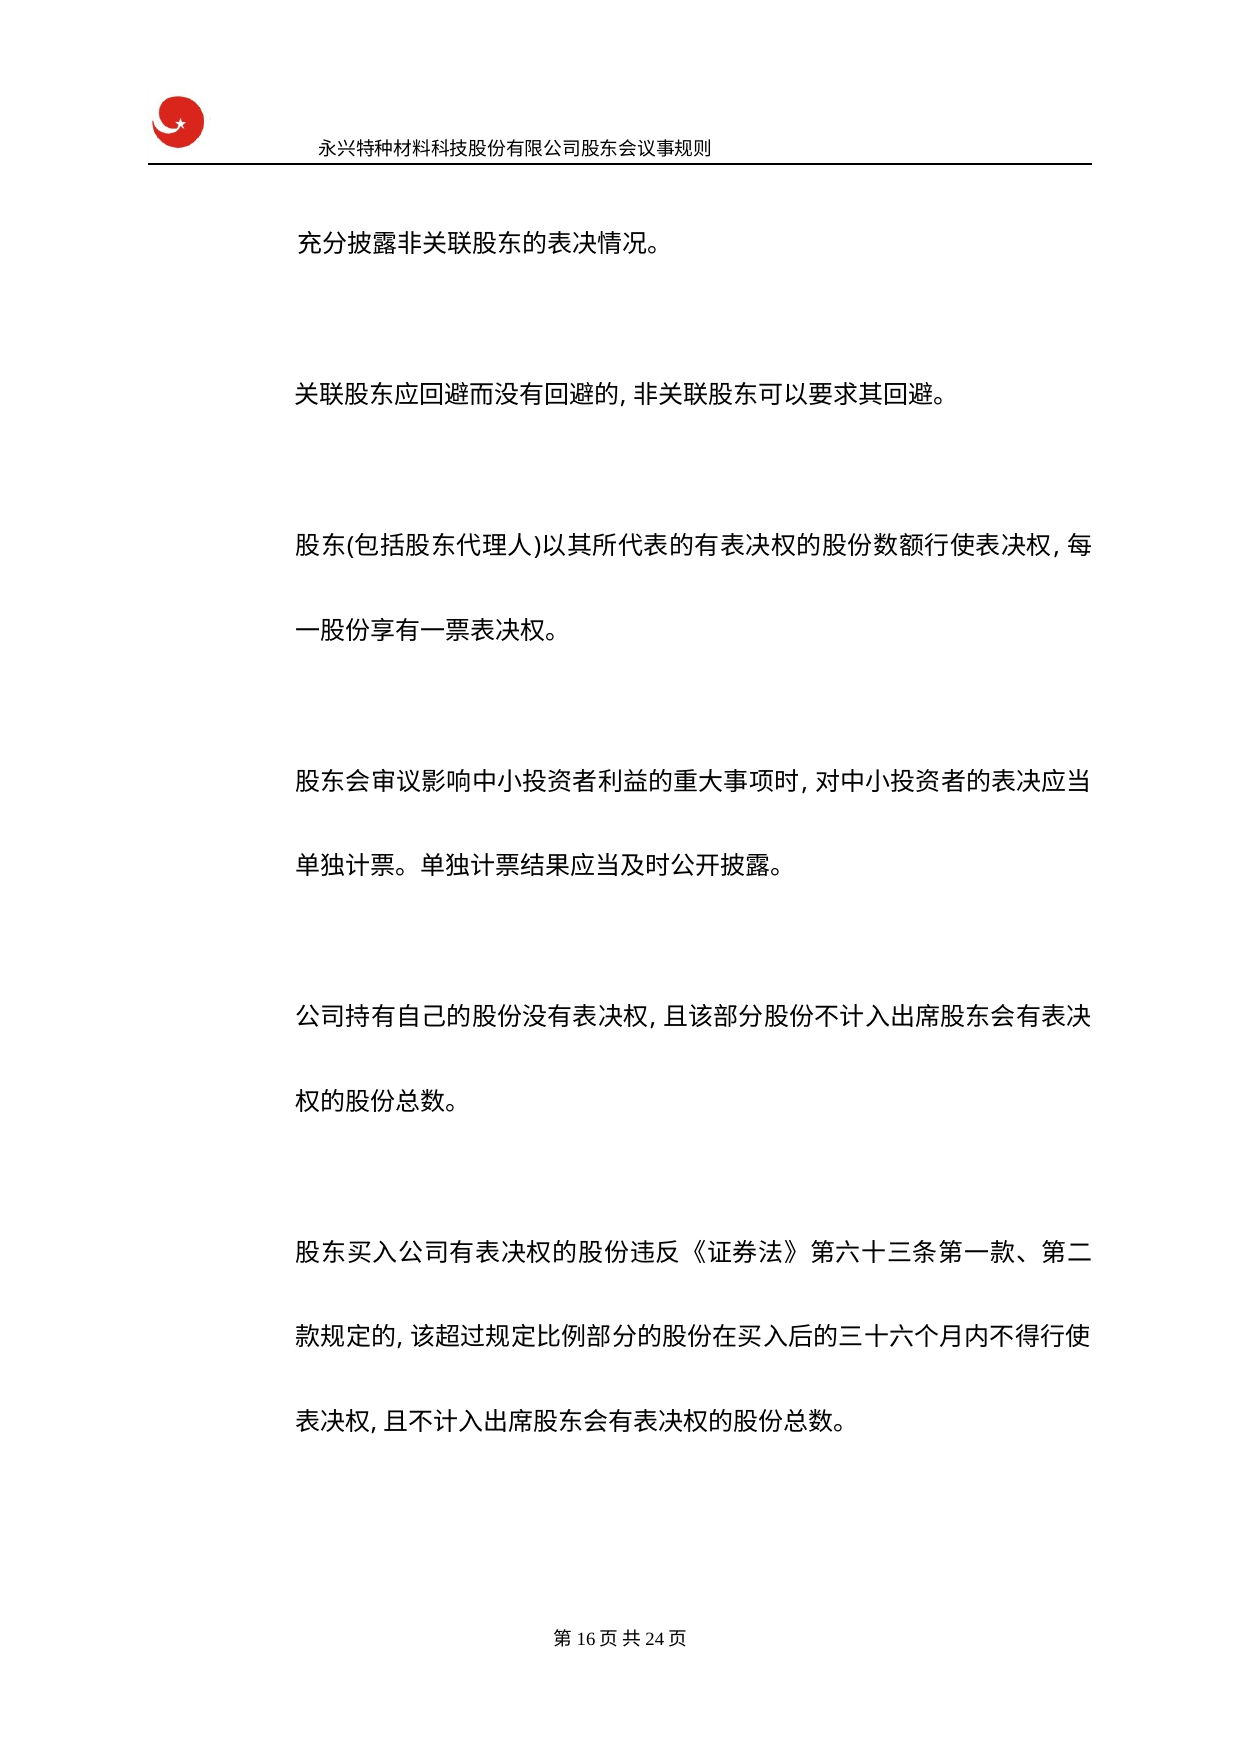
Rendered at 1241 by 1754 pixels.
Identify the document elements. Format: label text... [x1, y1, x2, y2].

text 股东买入公司有表决权的股份违反《证券法》第六十三条第一款、第二款规定的, 该超过规定比例部分的股份在买入后的三十六个月内不得行使表决权, 且不计入出席股东会有表决权的股份总数。 [295, 1218, 1092, 1452]
text 第二十九条 股东会拟审议事项有关联关系时, 关联股东应当回避表决, 其所持有表决权的股份不计入出席股东会有表决权的股份总数; 股东会决议的公告应当充分披露非关联股东的表决情况。 [148, 209, 1092, 274]
text 关联股东应回避而没有回避的, 非关联股东可以要求其回避。 [169, 360, 1092, 425]
picture [147, 88, 211, 156]
text 公司持有自己的股份没有表决权, 且该部分股份不计入出席股东会有表决权的股份总数。 [295, 982, 1092, 1132]
text 股东(包括股东代理人)以其所代表的有表决权的股份数额行使表决权, 每一股份享有一票表决权。 [295, 511, 1092, 661]
text 股东会审议影响中小投资者利益的重大事项时, 对中小投资者的表决应当单独计票。单独计票结果应当及时公开披露。 [295, 747, 1092, 896]
